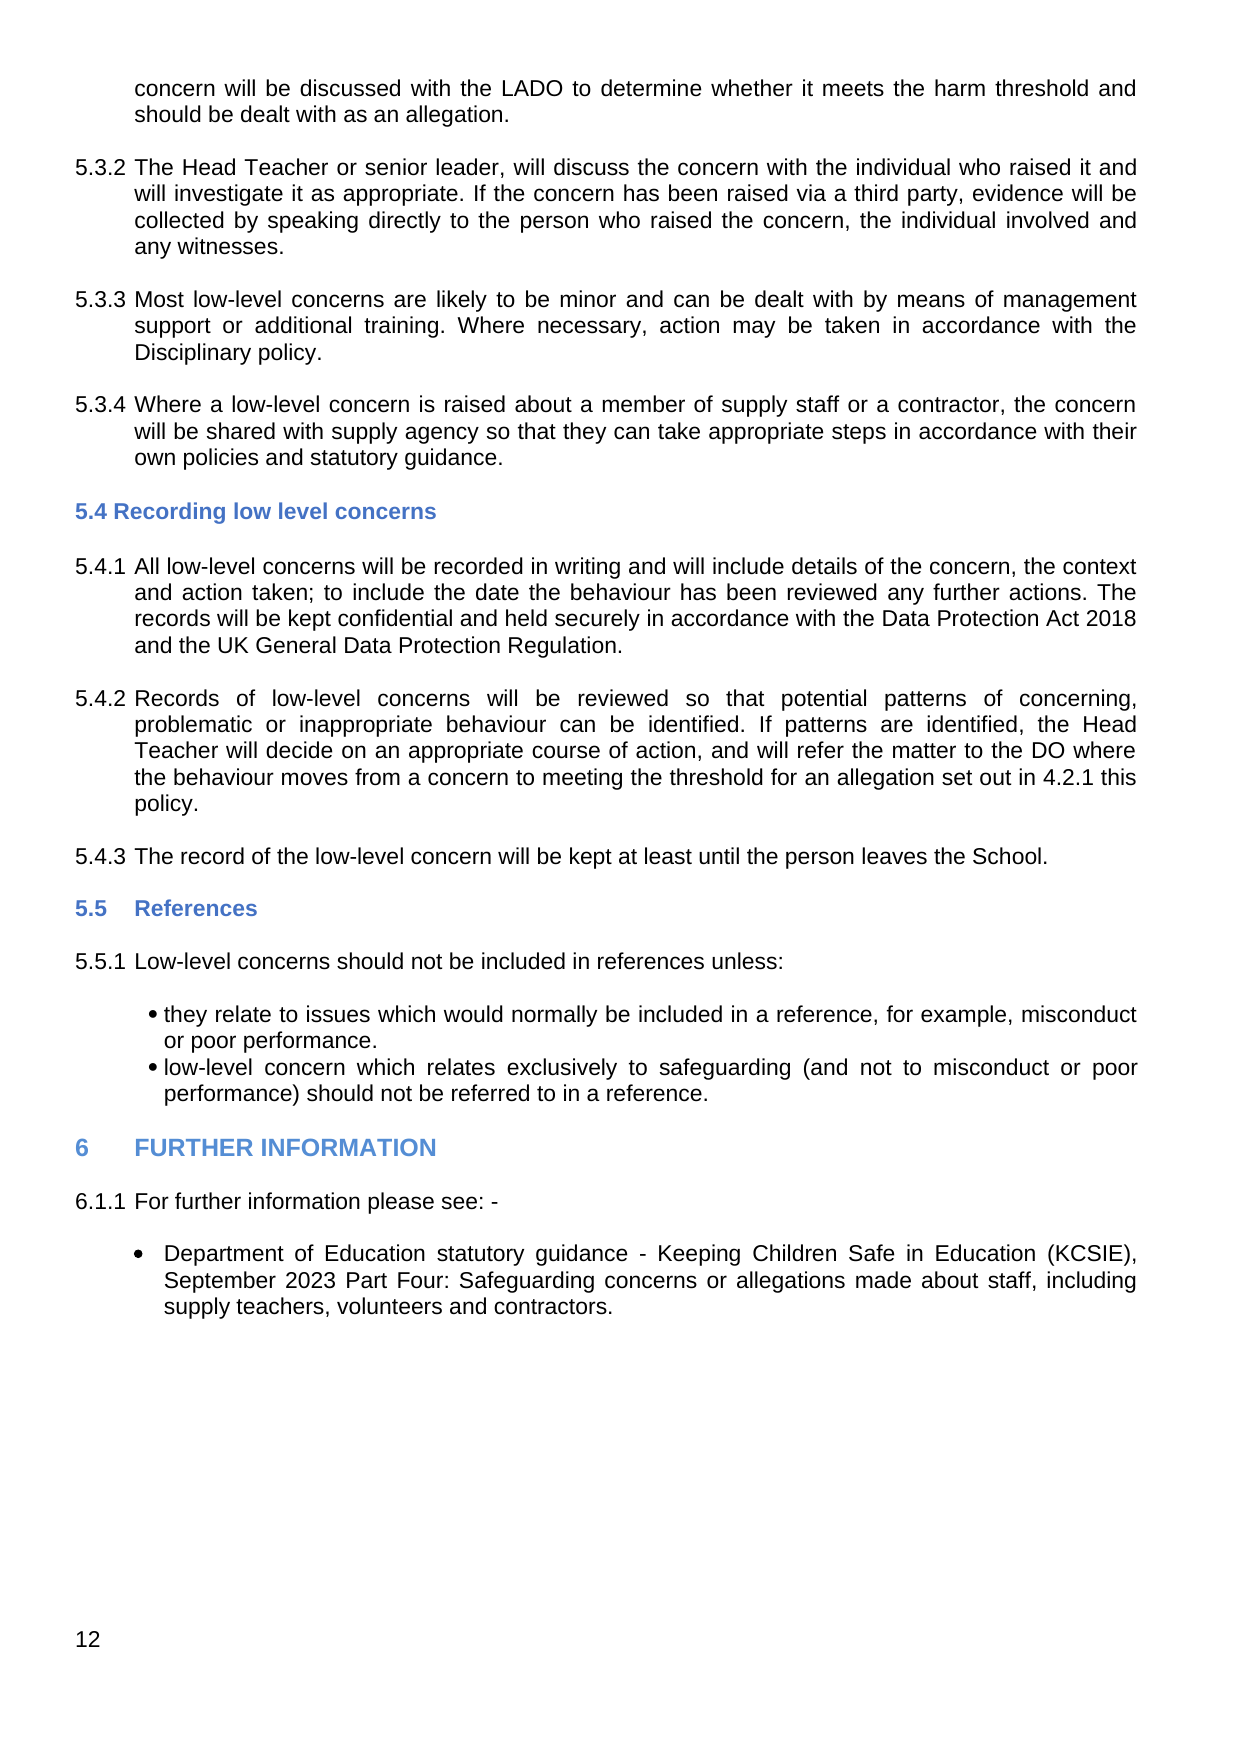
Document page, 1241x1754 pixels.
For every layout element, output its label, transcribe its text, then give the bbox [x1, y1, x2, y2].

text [75, 75, 1138, 128]
subtitle FURTHER INFORMATION [75, 1132, 1138, 1161]
text 5.5.1 Low-level concerns should not be included in references unless: [75, 948, 1138, 974]
text 5.4.3 The record of the low-level concern will be kept at least until the person leaves the School. [75, 843, 1138, 869]
text 5.5 References [75, 895, 1138, 922]
list low-level concern which relates exclusively to safeguarding (and not to misconduct or poor performance) should not be referred to in a reference. [149, 1053, 1138, 1106]
text 5.4.2 Records of low-level concerns will be reviewed so that potential patterns of concerning, problematic or inappropriate behaviour can be identified. If patterns are identified, the Head Teacher will decide on an appropriate course of action, and will refer the matter to the DO where the behaviour moves from a concern to meeting the threshold for an allegation set out in 4.2.1 this policy. [75, 684, 1138, 816]
text 5.3.4 Where a low-level concern is raised about a member of supply staff or a contractor, the concern will be shared with supply agency so that they can take appropriate steps in accordance with their own policies and statutory guidance. [75, 391, 1138, 470]
text 5.4.1 All low-level concerns will be recorded in writing and will include details of the concern, the context and action taken; to include the date the behaviour has been reviewed any further actions. The records will be kept confidential and held securely in accordance with the Data Protection Act 2018 and the UK General Data Protection Regulation. [75, 553, 1138, 658]
text 5.3.2 The Head Teacher or senior leader, will discuss the concern with the individual who raised it and will investigate it as appropriate. If the concern has been raised via a third party, evidence will be collected by speaking directly to the person who raised the concern, the individual involved and any witnesses. [75, 154, 1138, 259]
text 5.3.3 Most low-level concerns are likely to be minor and can be dealt with by means of management support or additional training. Where necessary, action may be taken in accordance with the Disciplinary policy. [75, 286, 1138, 365]
list For further information please see: - [75, 1188, 1138, 1214]
list they relate to issues which would normally be included in a reference, for example, misconduct or poor performance. [149, 1001, 1138, 1053]
text 5.4 Recording low level concerns [75, 498, 1138, 525]
list Department of Education statutory guidance - Keeping Children Safe in Education (KCSIE), September 2023 Part Four: Safeguarding concerns or allegations made about staff, including supply teachers, volunteers and contractors. [134, 1240, 1138, 1319]
